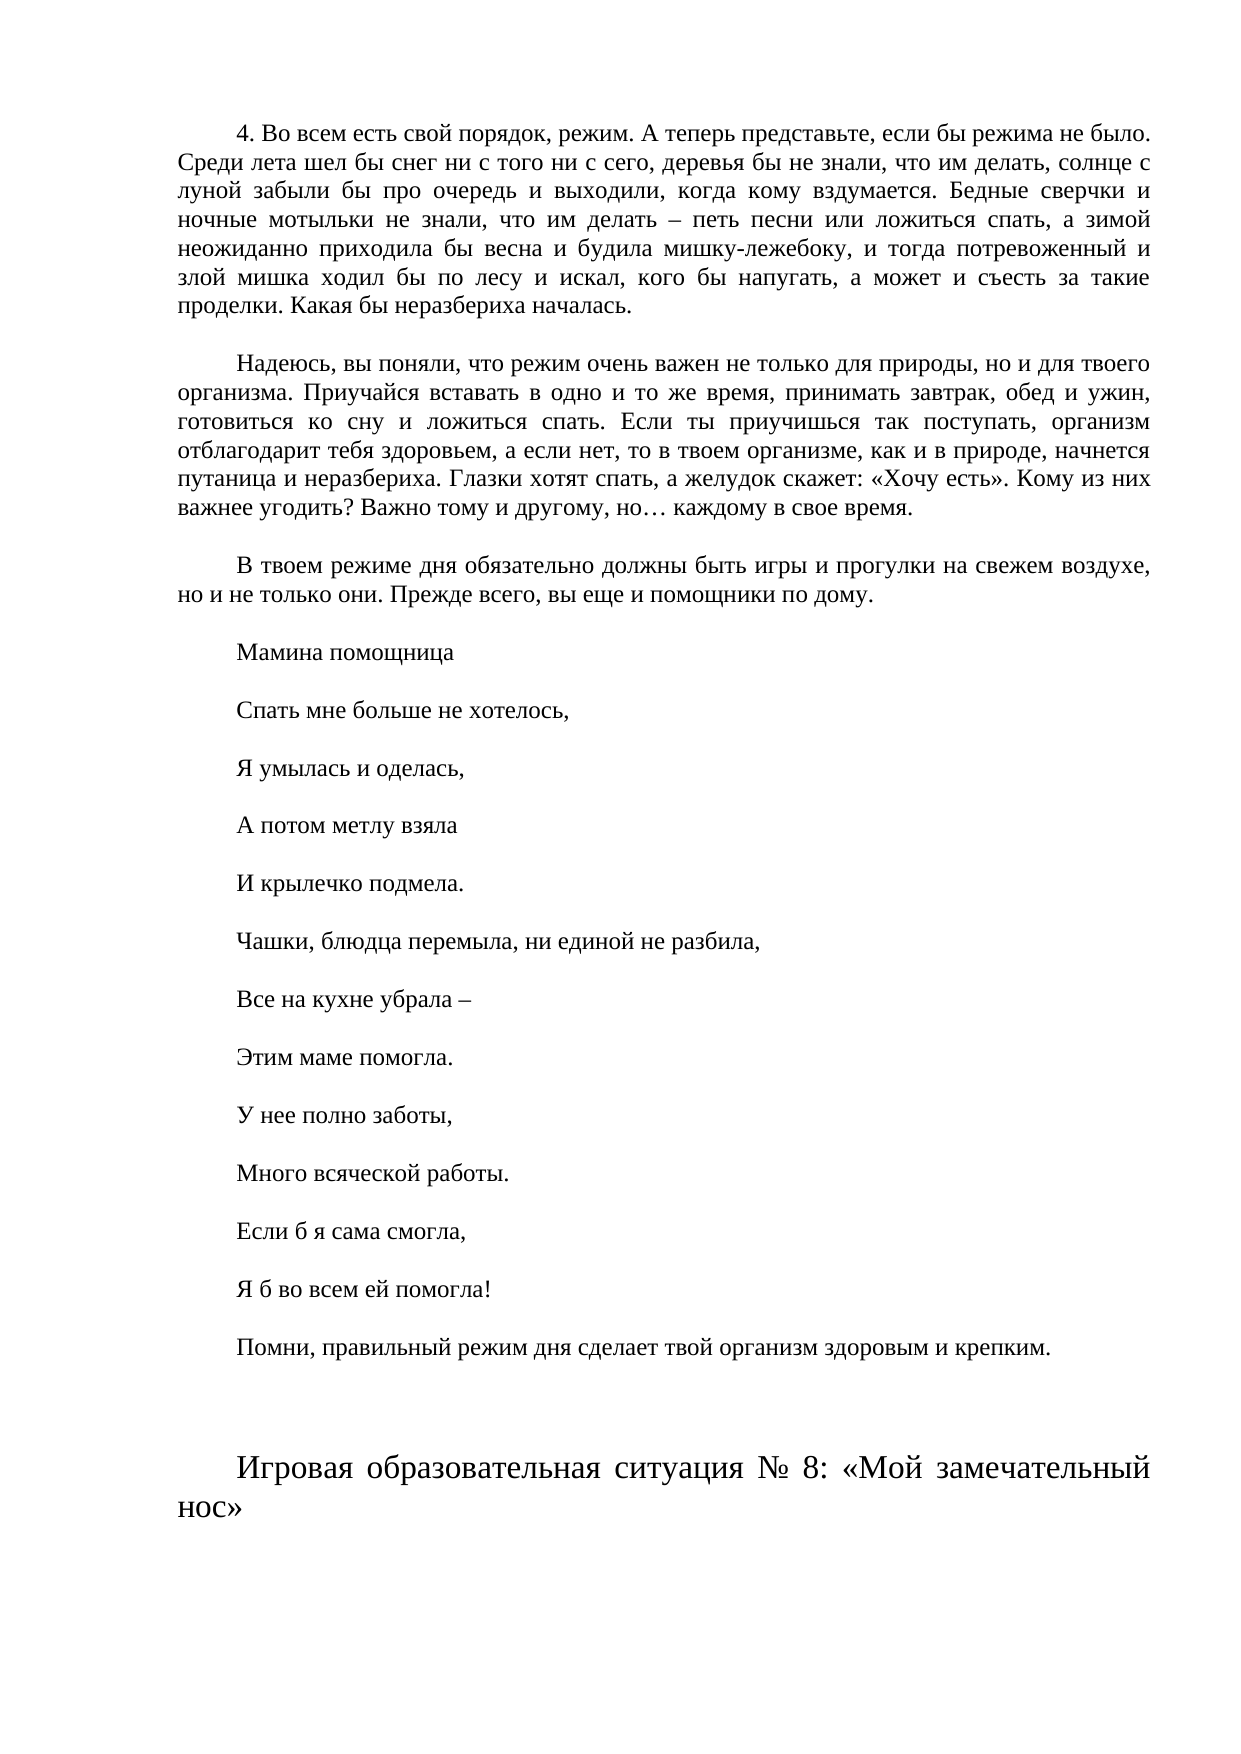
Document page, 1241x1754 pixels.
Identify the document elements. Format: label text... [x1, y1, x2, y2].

text Если б я сама смогла, [177, 1216, 1152, 1245]
text И крылечко подмела. [177, 868, 1152, 897]
text Все на кухне убрала – [177, 984, 1152, 1013]
text Я б во всем ей помогла! [177, 1274, 1152, 1303]
text Я умылась и оделась, [177, 753, 1152, 781]
text 4. Во всем есть свой порядок, режим. А теперь представьте, если бы режима не было. Среди лета шел бы снег ни с того ни с сего, деревья бы не знали, что им делать, солнце с луной забыли бы про очередь и выходили, когда кому вздумается. Бедные сверчки и ночные мотыльки не знали, что им делать – петь песни или ложиться спать, а зимой неожиданно приходила бы весна и будила мишку-лежебоку, и тогда потревоженный и злой мишка ходил бы по лесу и искал, кого бы напугать, а может и съесть за такие проделки. Какая бы неразбериха началась. [177, 118, 1152, 319]
text Игровая образовательная ситуация № 8: «Мой замечательный нос» [177, 1448, 1152, 1524]
text Мамина помощница [177, 637, 1152, 666]
text Этим маме помогла. [177, 1042, 1152, 1071]
text Надеюсь, вы поняли, что режим очень важен не только для природы, но и для твоего организма. Приучайся вставать в одно и то же время, принимать завтрак, обед и ужин, готовиться ко сну и ложиться спать. Если ты приучишься так поступать, организм отблагодарит тебя здоровьем, а если нет, то в твоем организме, как и в природе, начнется путаница и неразбериха. Глазки хотят спать, а желудок скажет: «Хочу есть». Кому из них важнее угодить? Важно тому и другому, но… каждому в свое время. [177, 348, 1152, 521]
text Чашки, блюдца перемыла, ни единой не разбила, [177, 926, 1152, 955]
text У нее полно заботы, [177, 1100, 1152, 1129]
text В твоем режиме дня обязательно должны быть игры и прогулки на свежем воздухе, но и не только они. Прежде всего, вы еще и помощники по дому. [177, 550, 1152, 608]
text А потом метлу взяла [177, 811, 1152, 839]
text Много всяческой работы. [177, 1158, 1152, 1187]
text Спать мне больше не хотелось, [177, 695, 1152, 723]
text Помни, правильный режим дня сделает твой организм здоровым и крепким. [177, 1332, 1152, 1361]
